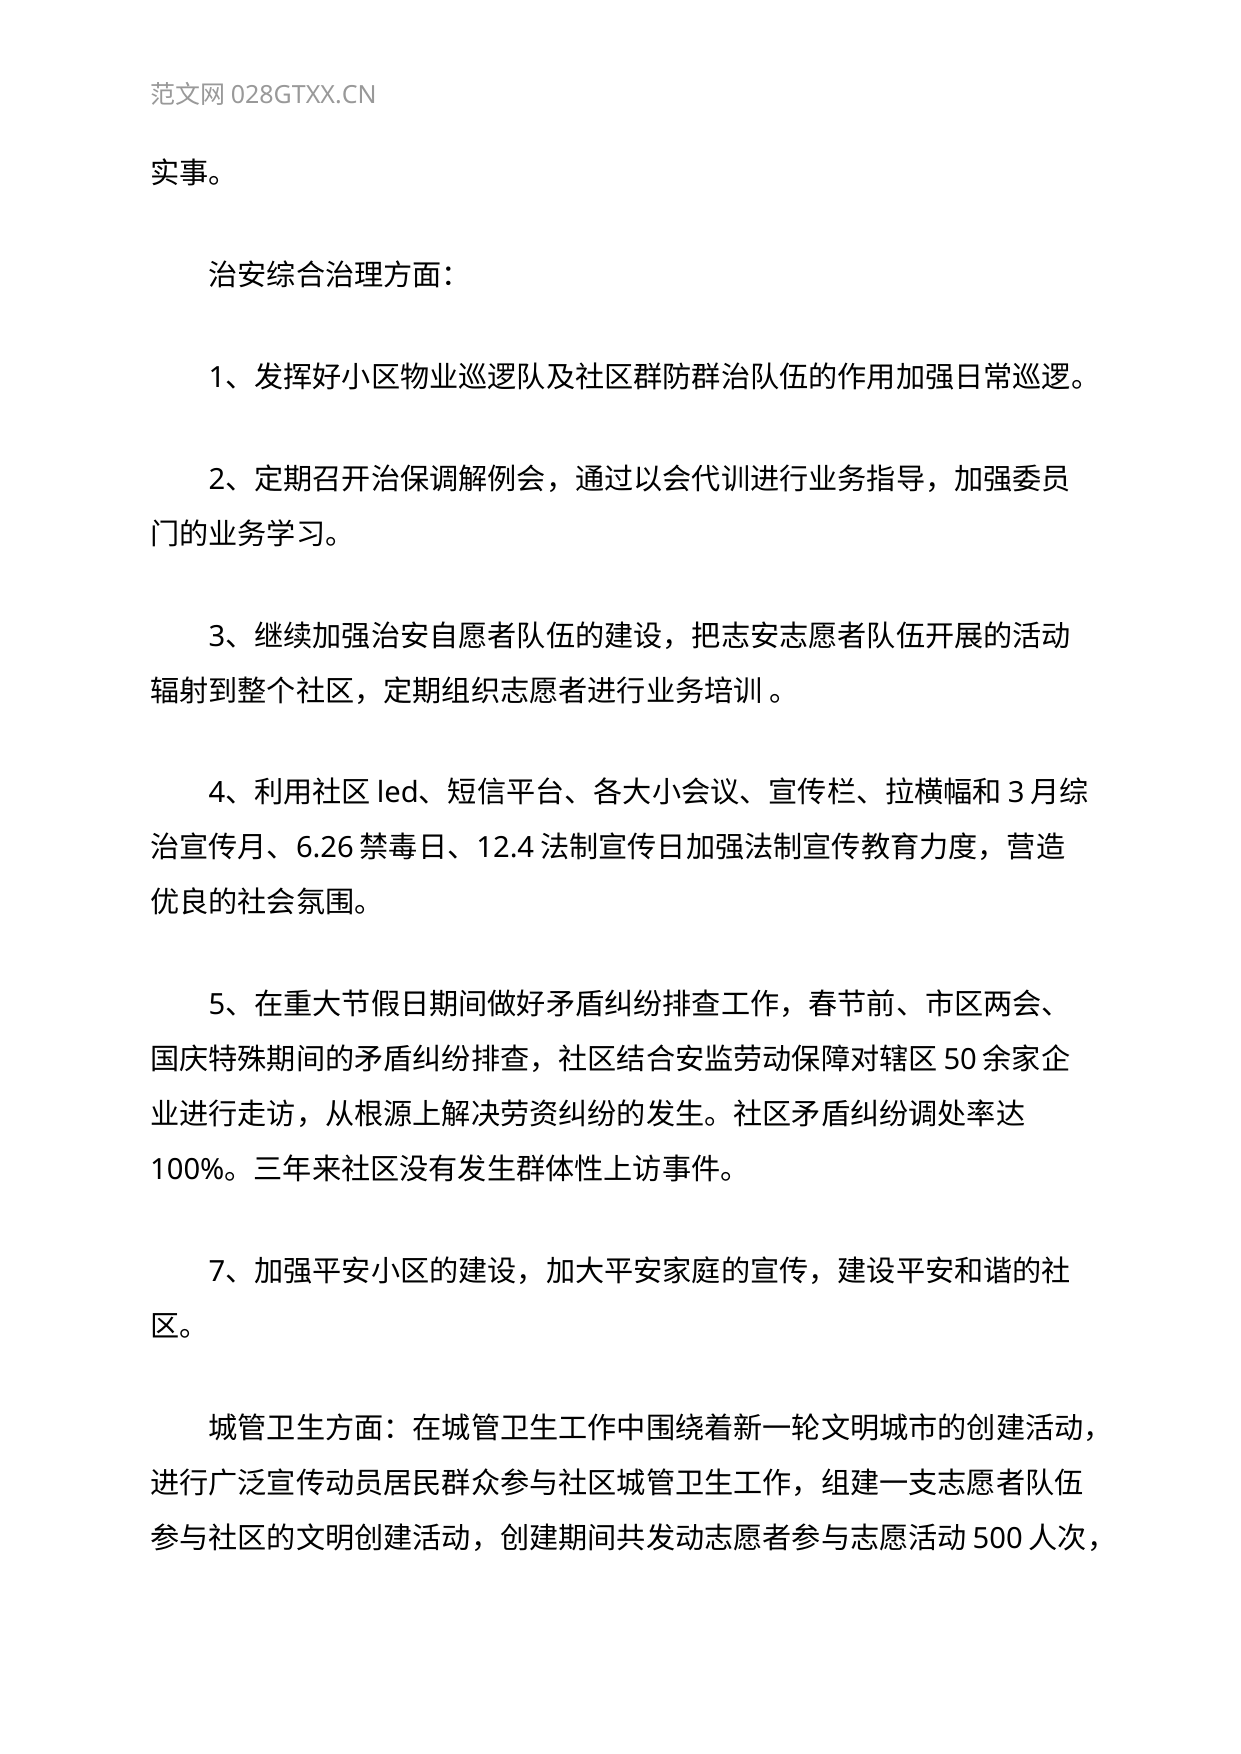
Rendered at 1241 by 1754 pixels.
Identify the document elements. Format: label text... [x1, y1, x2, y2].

text 5、在重大节假日期间做好矛盾纠纷排查工作，春节前、市区两会、国庆特殊期间的矛盾纠纷排查，社区结合安监劳动保障对辖区50余家企业进行走访，从根源上解决劳资纠纷的发生。社区矛盾纠纷调处率达100%。三年来社区没有发生群体性上访事件。 [150, 981, 1090, 1188]
text 7、加强平安小区的建设，加大平安家庭的宣传，建设平安和谐的社区。 [150, 1248, 1090, 1345]
text 4、利用社区led、短信平台、各大小会议、宣传栏、拉横幅和3月综治宣传月、6.26禁毒日、12.4法制宣传日加强法制宣传教育力度，营造优良的社会氛围。 [150, 769, 1090, 921]
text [150, 150, 1090, 192]
text 1、发挥好小区物业巡逻队及社区群防群治队伍的作用加强日常巡逻。 [150, 353, 1090, 396]
text 3、继续加强治安自愿者队伍的建设，把志安志愿者队伍开展的活动辐射到整个社区，定期组织志愿者进行业务培训 。 [150, 612, 1090, 709]
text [150, 1404, 1090, 1557]
text 2、定期召开治保调解例会，通过以会代训进行业务指导，加强委员门的业务学习。 [150, 456, 1090, 553]
text 治安综合治理方面： [150, 252, 1090, 294]
